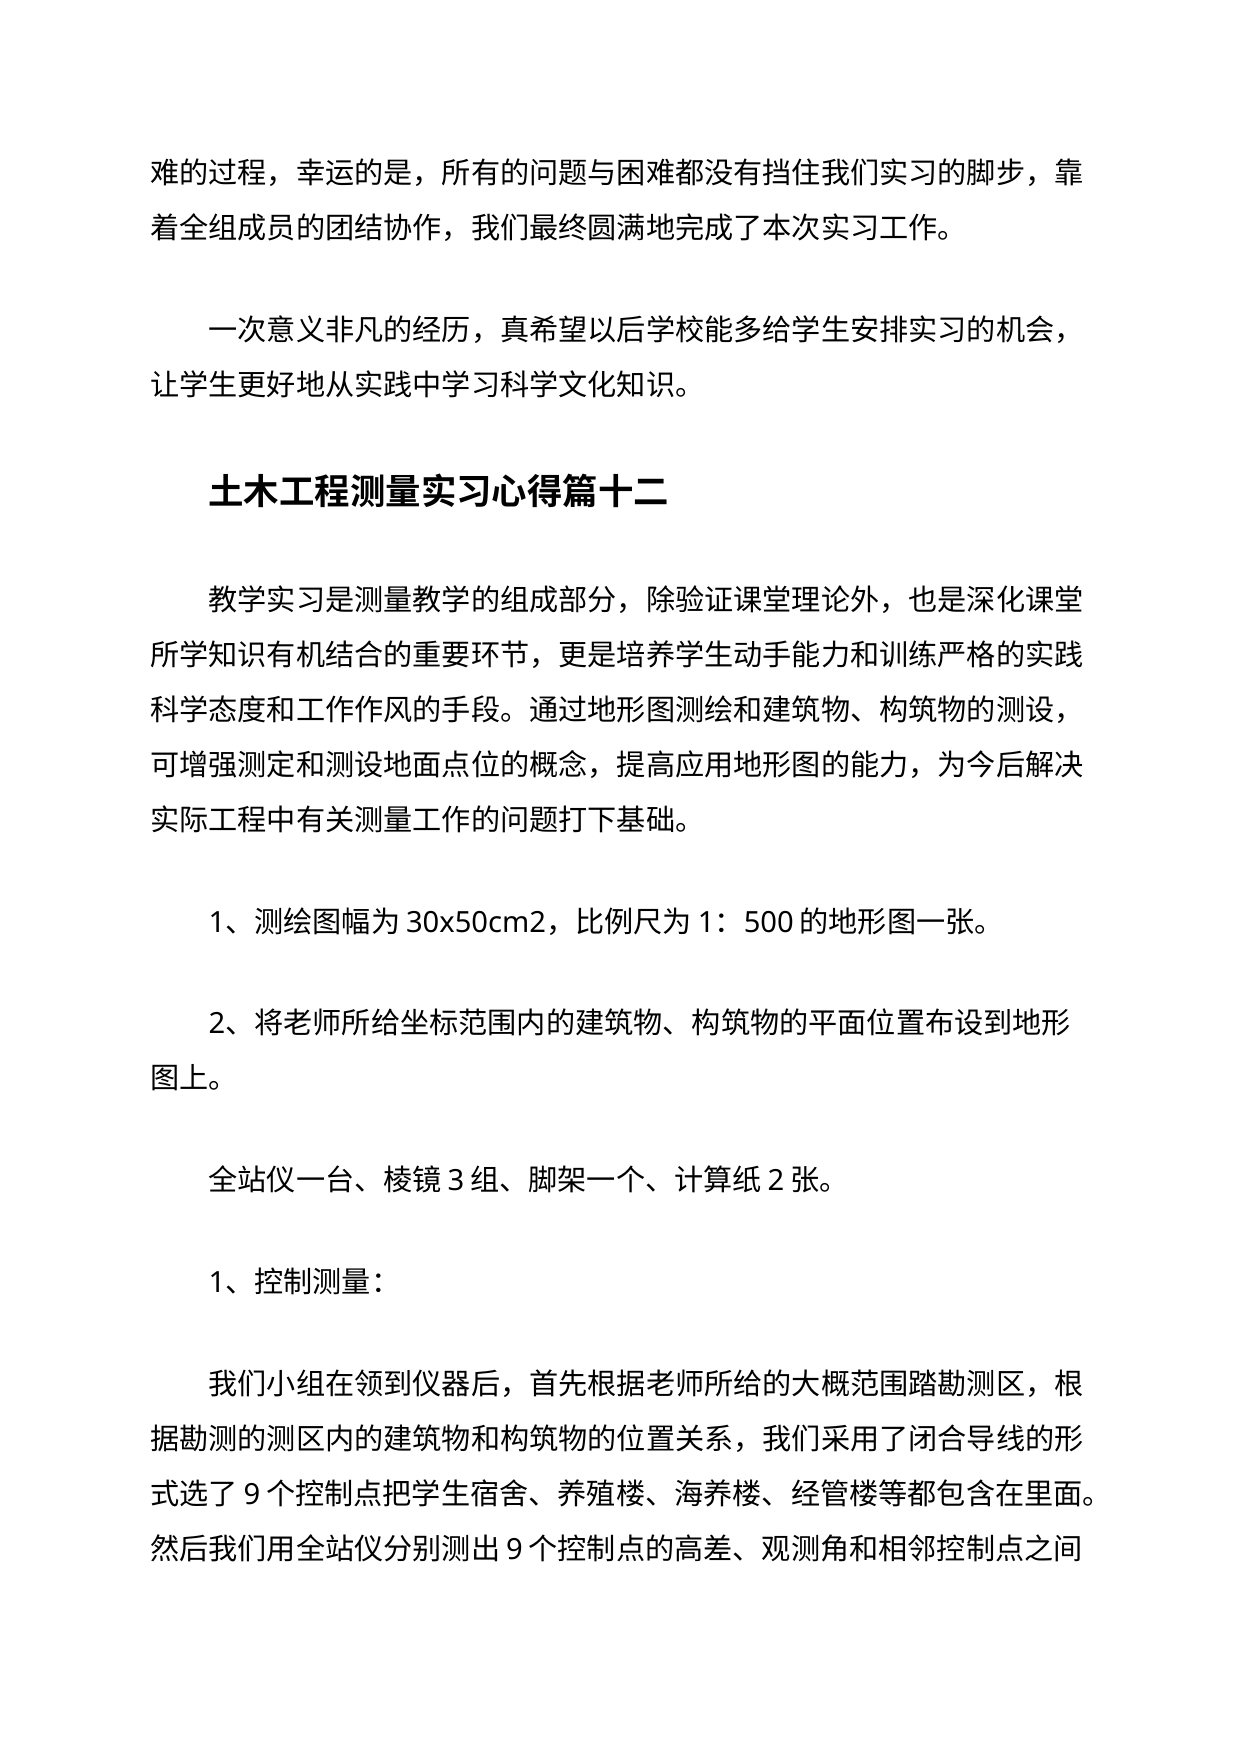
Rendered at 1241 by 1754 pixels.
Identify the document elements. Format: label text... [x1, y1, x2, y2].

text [150, 1361, 1090, 1568]
text 一次意义非凡的经历，真希望以后学校能多给学生安排实习的机会，让学生更好地从实践中学习科学文化知识。 [150, 307, 1090, 404]
text 2、将老师所给坐标范围内的建筑物、构筑物的平面位置布设到地形图上。 [150, 1000, 1090, 1097]
text 1、控制测量： [150, 1259, 1090, 1301]
text 1、测绘图幅为30x50cm2，比例尺为1：500的地形图一张。 [150, 898, 1090, 941]
text 教学实习是测量教学的组成部分，除验证课堂理论外，也是深化课堂所学知识有机结合的重要环节，更是培养学生动手能力和训练严格的实践科学态度和工作作风的手段。通过地形图测绘和建筑物、构筑物的测设，可增强测定和测设地面点位的概念，提高应用地形图的能力，为今后解决实际工程中有关测量工作的问题打下基础。 [150, 577, 1090, 839]
text 全站仪一台、棱镜3组、脚架一个、计算纸2张。 [150, 1157, 1090, 1199]
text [150, 150, 1090, 247]
text 土木工程测量实习心得篇十二 [150, 463, 1090, 514]
